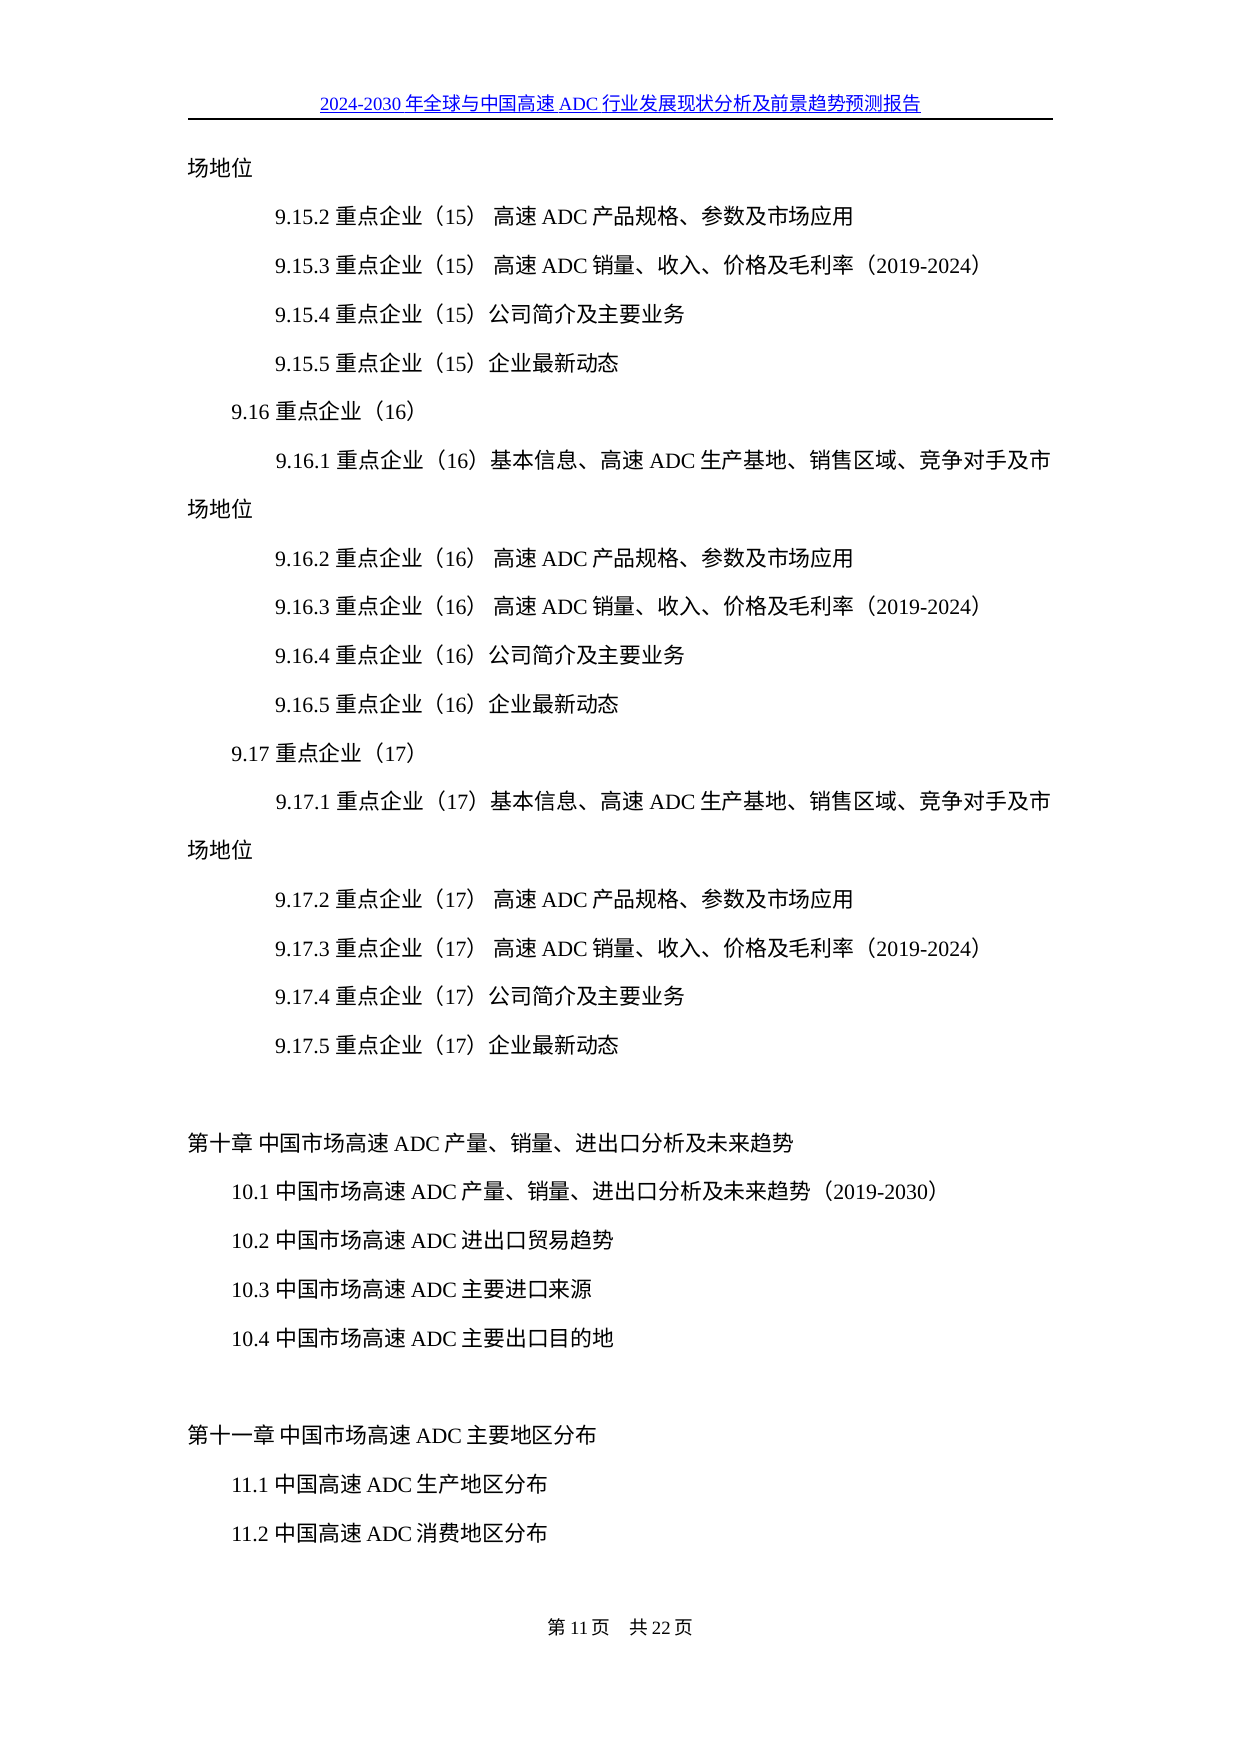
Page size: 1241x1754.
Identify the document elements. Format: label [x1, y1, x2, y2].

text [187, 150, 1053, 1548]
